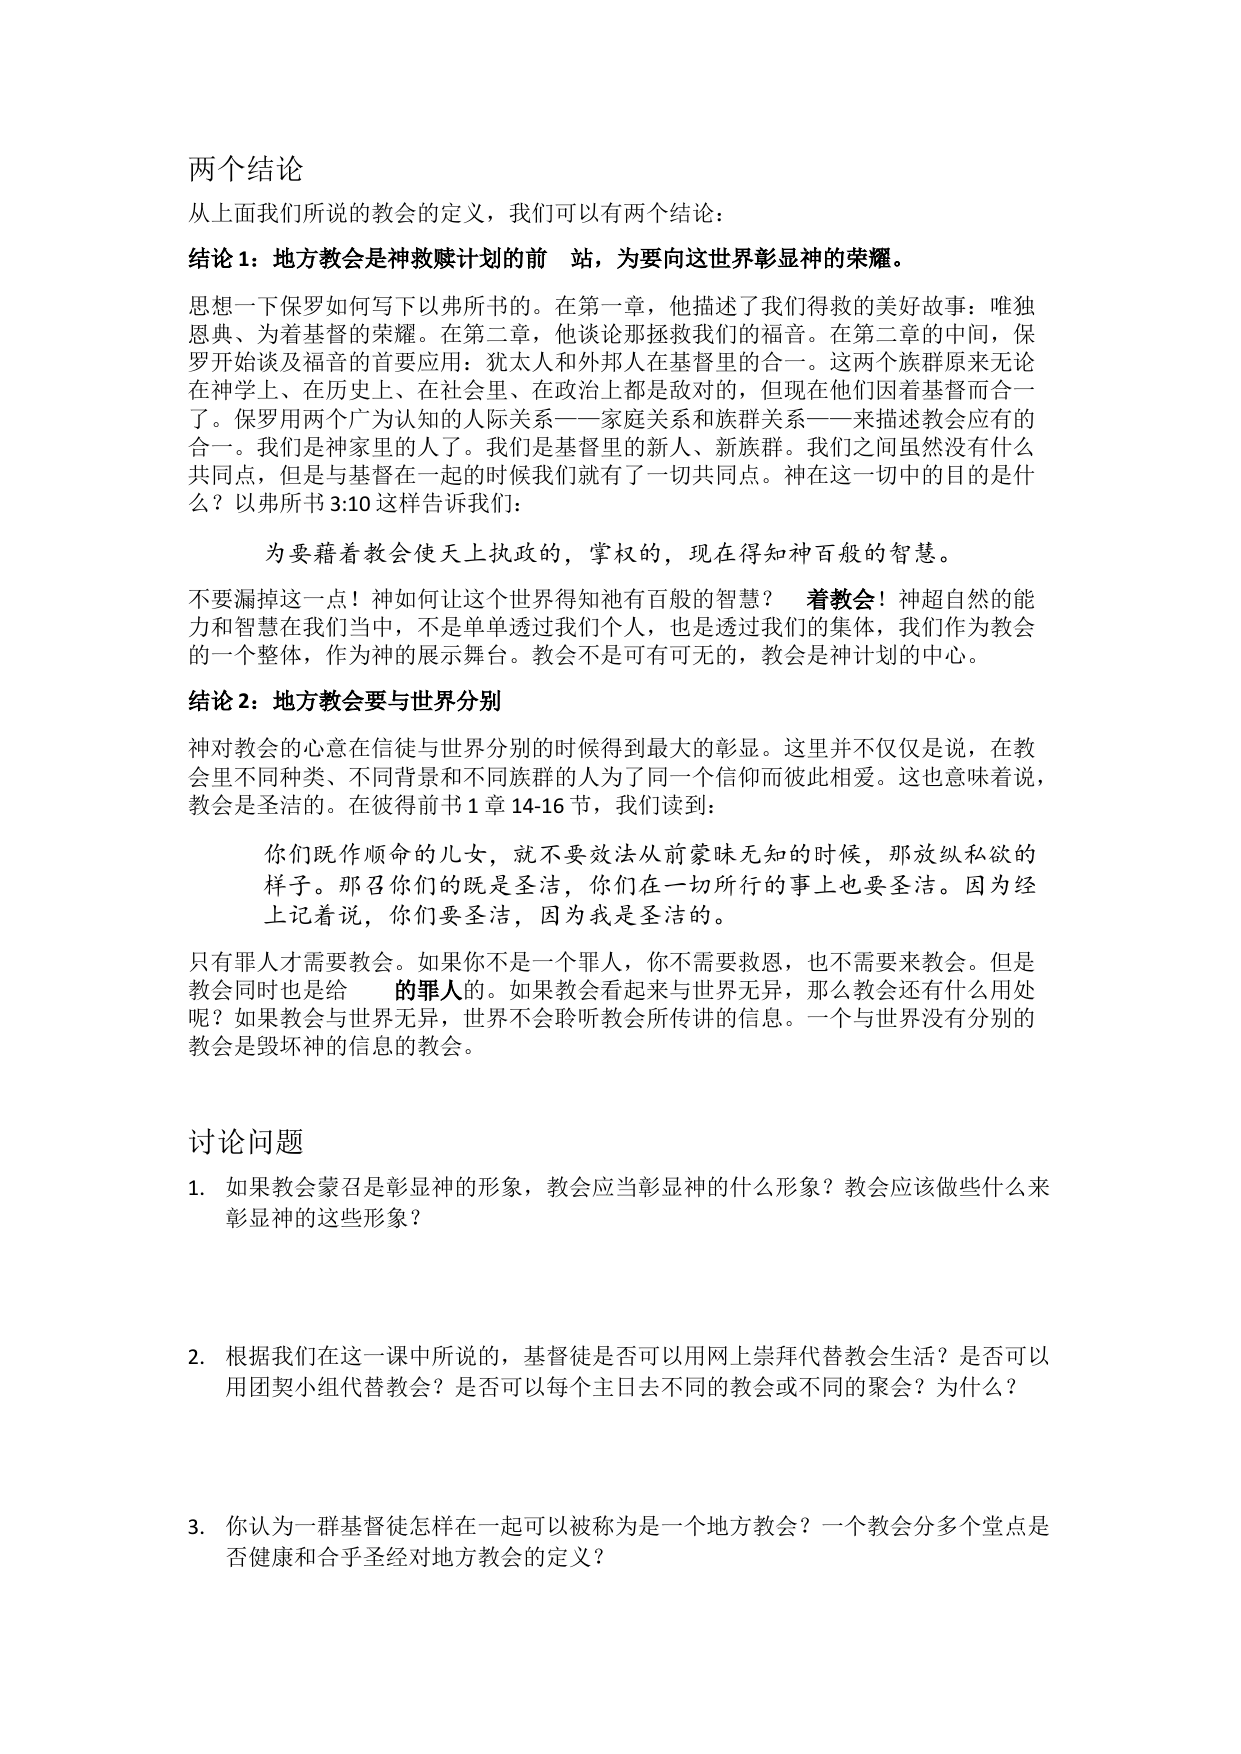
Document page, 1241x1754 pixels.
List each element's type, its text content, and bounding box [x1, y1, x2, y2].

text 结论1：地方教会是神救赎计划的前哨站，为要向这世界彰显神的荣耀。 [187, 243, 1053, 272]
text 你们既作顺命的儿女，就不要效法从前蒙昧无知的时候，那放纵私欲的样子。那召你们的既是圣洁，你们在一切所行的事上也要圣洁。因为经上记着说，你们要圣洁，因为我是圣洁的。 [262, 838, 1053, 928]
text 只有罪人才需要教会。如果你不是一个罪人，你不需要救恩，也不需要来教会。但是教会同时也是给悔改的罪人的。如果教会看起来与世界无异，那么教会还有什么用处呢？如果教会与世界无异，世界不会聆听教会所传讲的信息。一个与世界没有分别的教会是毁坏神的信息的教会。 [187, 947, 1053, 1058]
text 从上面我们所说的教会的定义，我们可以有两个结论： [187, 198, 1053, 224]
text 结论2：地方教会要与世界分别 [187, 686, 1053, 715]
subtitle 两个结论 [187, 150, 1053, 183]
text 不要漏掉这一点！神如何让这个世界得知祂有百般的智慧？藉着教会！神超自然的能力和智慧在我们当中，不是单单透过我们个人，也是透过我们的集体，我们作为教会的一个整体，作为神的展示舞台。教会不是可有可无的，教会是神计划的中心。 [187, 584, 1053, 667]
list 如果教会蒙召是彰显神的形象，教会应当彰显神的什么形象？教会应该做些什么来彰显神的这些形象？ [187, 1172, 1053, 1229]
text 思想一下保罗如何写下以弗所书的。在第一章，他描述了我们得救的美好故事：唯独恩典、为着基督的荣耀。在第二章，他谈论那拯救我们的福音。在第二章的中间，保罗开始谈及福音的首要应用：犹太人和外邦人在基督里的合一。这两个族群原来无论在神学上、在历史上、在社会里、在政治上都是敌对的，但现在他们因着基督而合一了。保罗用两个广为认知的人际关系——家庭关系和族群关系——来描述教会应有的合一。我们是神家里的人了。我们是基督里的新人、新族群。我们之间虽然没有什么共同点，但是与基督在一起的时候我们就有了一切共同点。神在这一切中的目的是什么？以弗所书3:10这样告诉我们： [187, 291, 1053, 518]
text 神对教会的心意在信徒与世界分别的时候得到最大的彰显。这里并不仅仅是说，在教会里不同种类、不同背景和不同族群的人为了同一个信仰而彼此相爱。这也意味着说，教会是圣洁的。在彼得前书1章14-16节，我们读到： [187, 734, 1053, 819]
list 你认为一群基督徒怎样在一起可以被称为是一个地方教会？一个教会分多个堂点是否健康和合乎圣经对地方教会的定义？ [187, 1512, 1053, 1569]
text 为要藉着教会使天上执政的，掌权的，现在得知神百般的智慧。 [262, 537, 1053, 566]
list 根据我们在这一课中所说的，基督徒是否可以用网上崇拜代替教会生活？是否可以用团契小组代替教会？是否可以每个主日去不同的教会或不同的聚会？为什么？ [187, 1342, 1053, 1399]
subtitle 讨论问题 [187, 1124, 1053, 1157]
